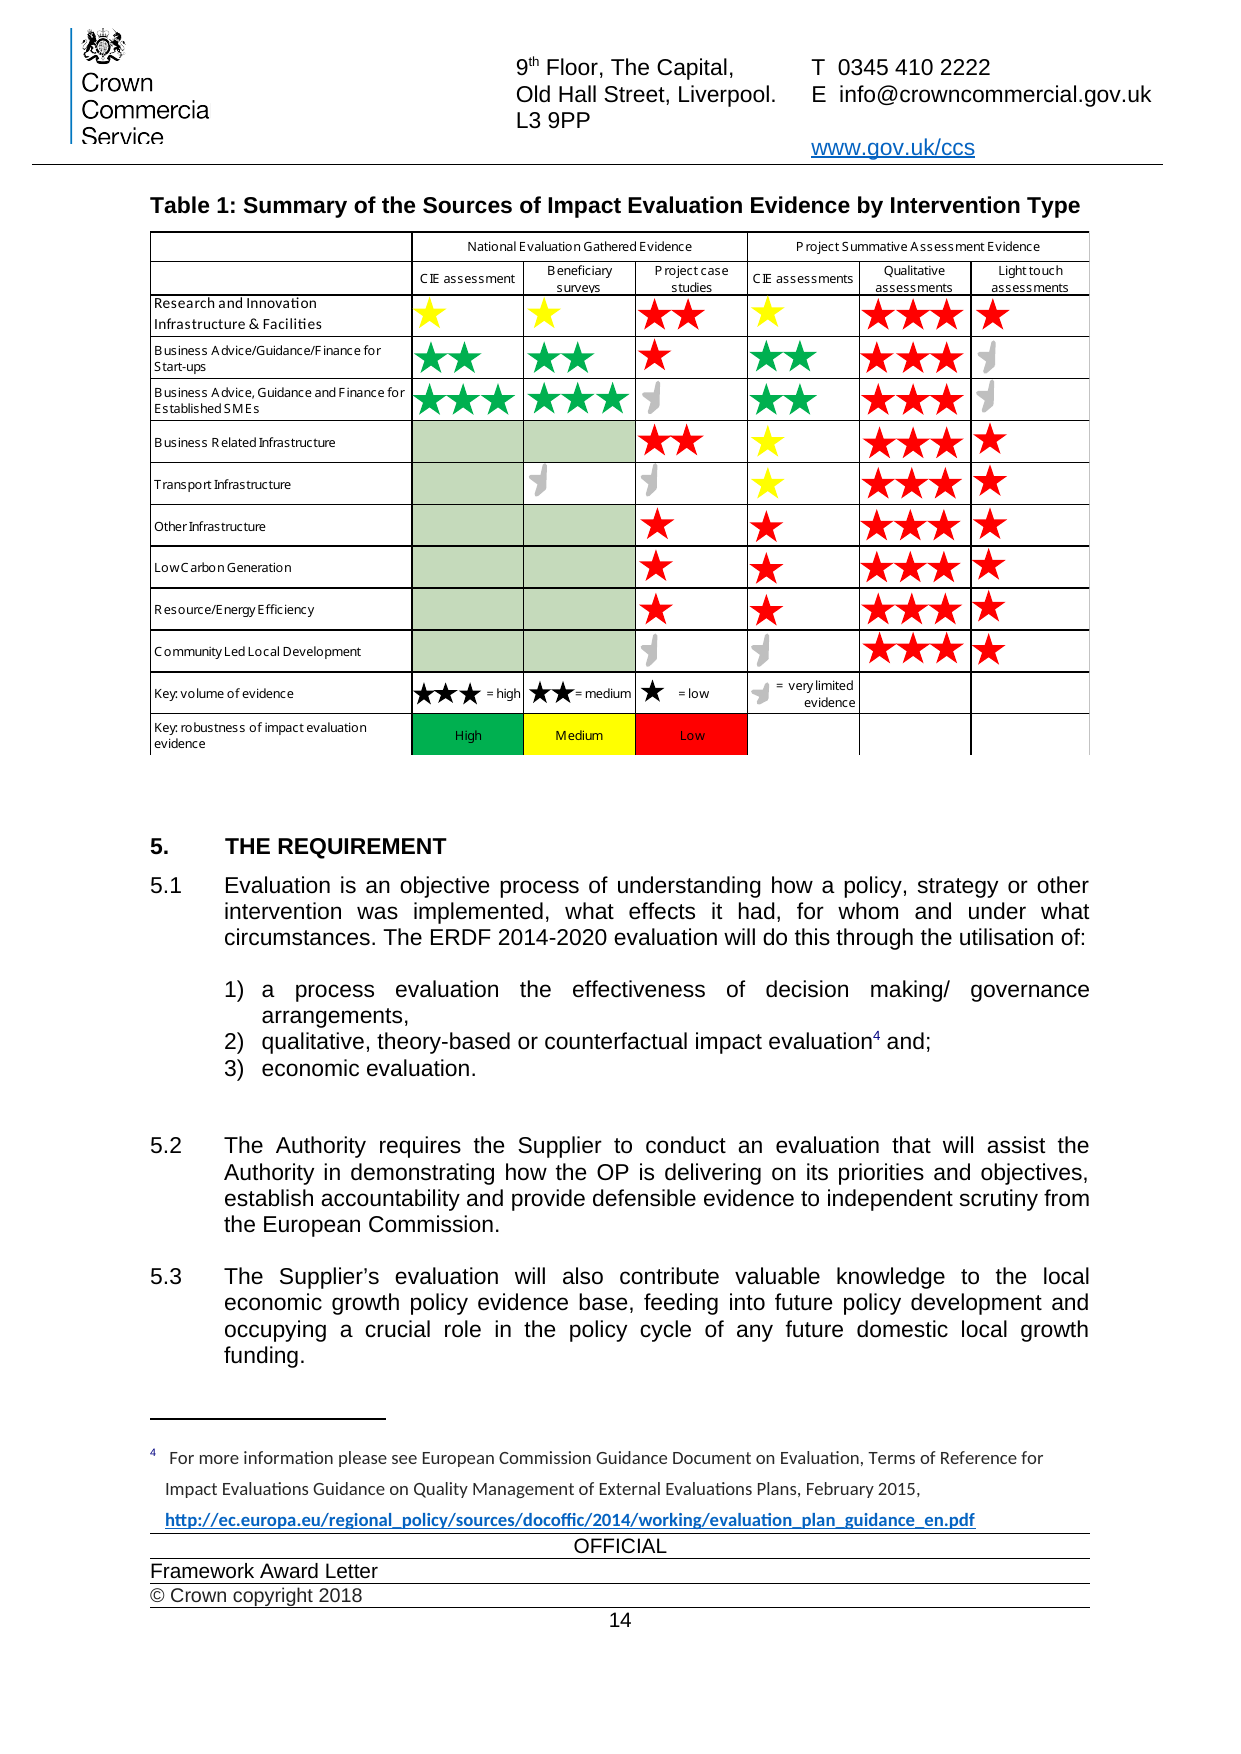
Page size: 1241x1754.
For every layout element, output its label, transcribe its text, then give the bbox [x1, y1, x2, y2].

list economic evaluation. [224, 1055, 1090, 1081]
picture [70, 28, 211, 144]
subtitle The Authority requires the Supplier to conduct an evaluation that will assist the Authority in demonstrating how the OP is delivering on its priorities and objectives, establish accountability and provide defensible evidence to independent scrutiny from the European Commission. [150, 1132, 1090, 1238]
list a process evaluation the effectiveness of decision making/ governance arrangements, [224, 976, 1090, 1028]
subtitle The Supplier’s evaluation will also contribute valuable knowledge to the local economic growth policy evidence base, feeding into future policy development and occupying a crucial role in the policy cycle of any future domestic local growth funding. [150, 1263, 1090, 1368]
subtitle Table 1: Summary of the Sources of Impact Evaluation Evidence by Intervention Type [150, 192, 1090, 219]
subtitle Evaluation is an objective process of understanding how a policy, strategy or other intervention was implemented, what effects it had, for whom and under what circumstances. The ERDF 2014-2020 evaluation will do this through the utilisation of: [150, 872, 1090, 951]
list qualitative, theory-based or counterfactual impact evaluation and; [224, 1028, 1090, 1055]
subtitle THE REQUIREMENT [150, 833, 1090, 859]
